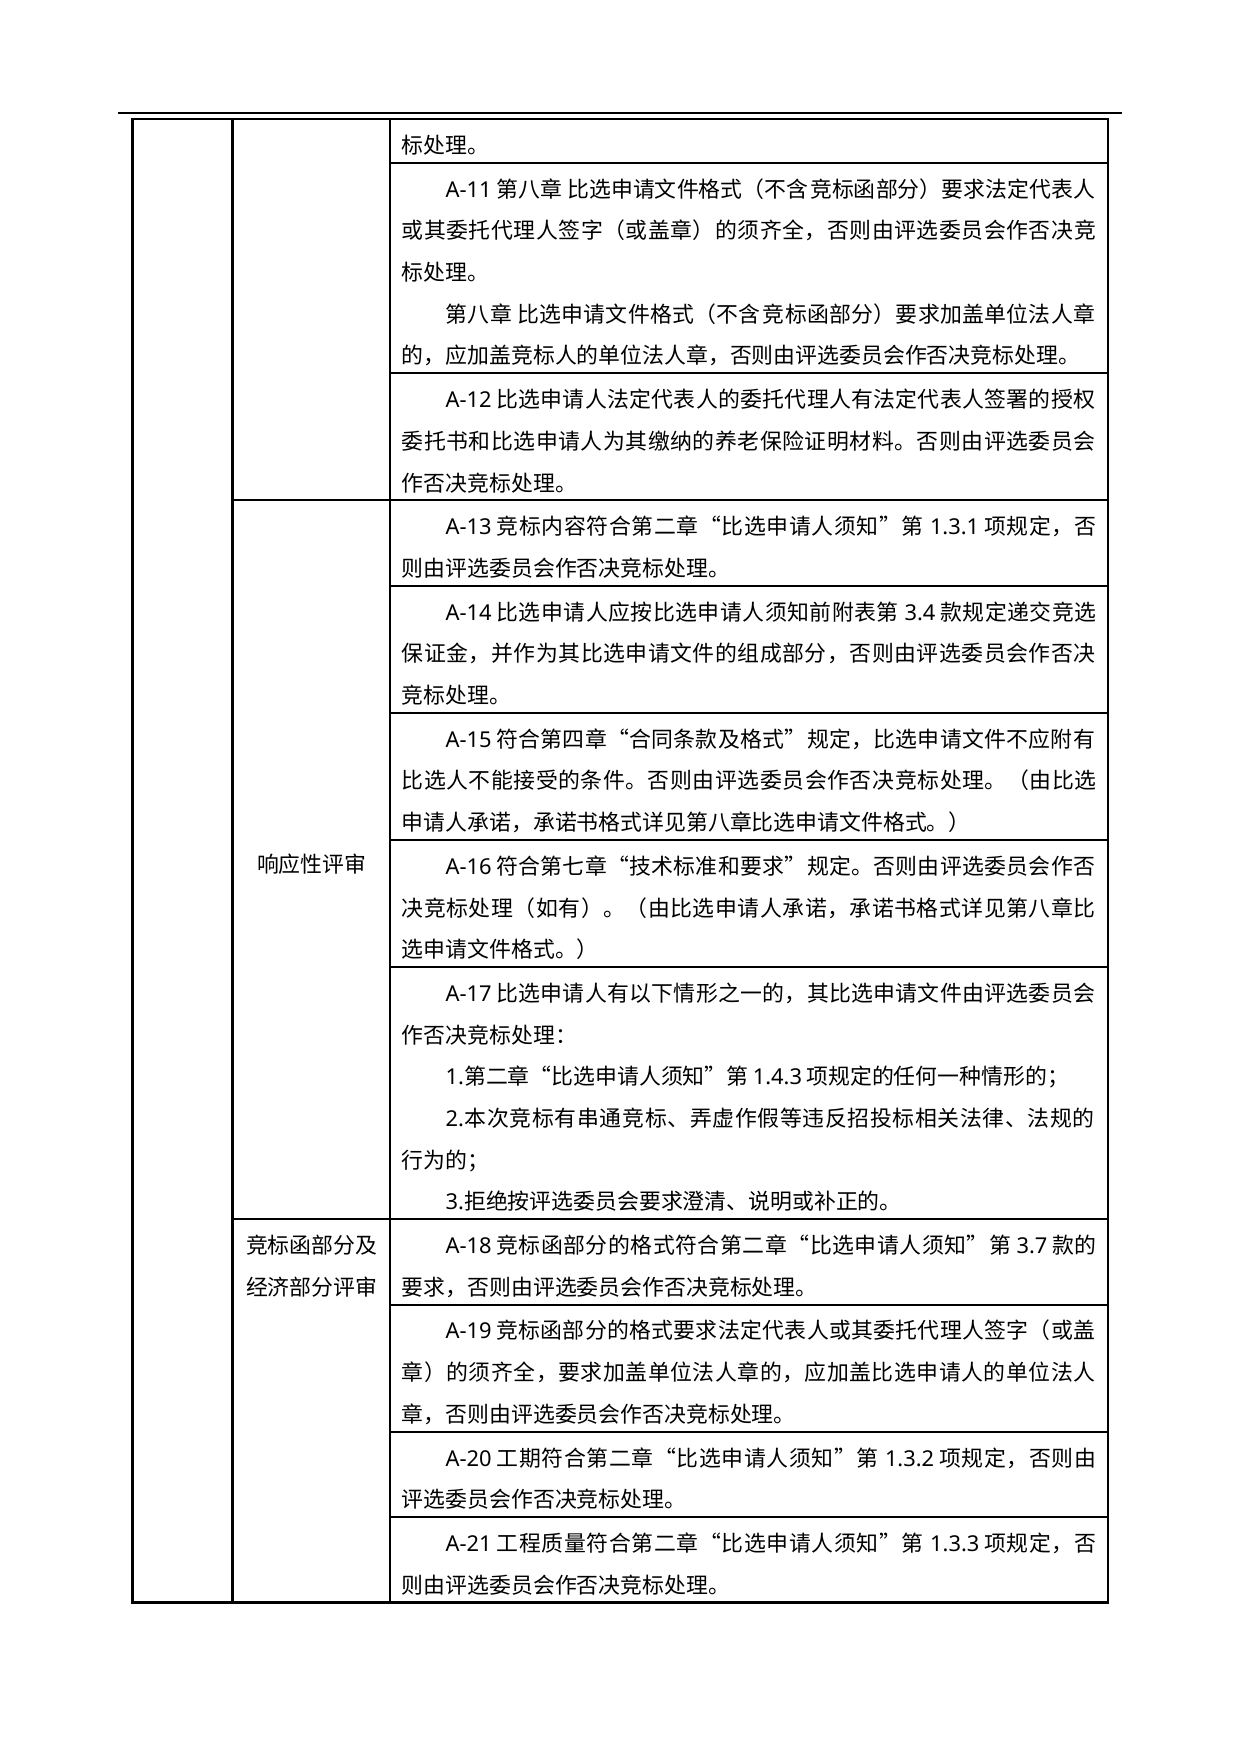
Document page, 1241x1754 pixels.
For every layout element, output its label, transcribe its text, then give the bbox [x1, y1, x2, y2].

table_cell A-15符合第四章“合同条款及格式”规定，比选申请文件不应附有比选人不能接受的条件。否则由评选委员会作否决竞标处理。（由比选申请人承诺，承诺书格式详见第八章比选申请文件格式。） [391, 714, 1107, 839]
table_cell A-18竞标函部分的格式符合第二章“比选申请人须知”第3.7款的要求，否则由评选委员会作否决竞标处理。 [391, 1220, 1107, 1303]
table_cell A-11第八章 比选申请文件格式（不含竞标函部分）要求法定代表人或其委托代理人签字（或盖章）的须齐全，否则由评选委员会作否决竞标处理。 第八章 比选申请文件格式（不含竞标函部分）要求加盖单位法人章的，应加盖竞标人的单位法人章，否则由评选委员会作否决竞标处理。 [391, 164, 1107, 372]
table_cell A-21工程质量符合第二章“比选申请人须知”第1.3.3项规定，否则由评选委员会作否决竞标处理。 [391, 1518, 1107, 1601]
table_cell 竞标函部分及经济部分评审 [234, 1220, 389, 1601]
table_cell A-16符合第七章“技术标准和要求”规定。否则由评选委员会作否决竞标处理（如有）。（由比选申请人承诺，承诺书格式详见第八章比选申请文件格式。） [391, 841, 1107, 966]
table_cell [391, 120, 1107, 162]
table_cell A-12比选申请人法定代表人的委托代理人有法定代表人签署的授权委托书和比选申请人为其缴纳的养老保险证明材料。否则由评选委员会作否决竞标处理。 [391, 374, 1107, 499]
table_cell 响应性评审 [234, 501, 389, 1218]
table_cell A-19竞标函部分的格式要求法定代表人或其委托代理人签字（或盖章）的须齐全，要求加盖单位法人章的，应加盖比选申请人的单位法人章，否则由评选委员会作否决竞标处理。 [391, 1306, 1107, 1431]
table_cell A-20工期符合第二章“比选申请人须知”第1.3.2项规定，否则由评选委员会作否决竞标处理。 [391, 1433, 1107, 1516]
table_cell A-14比选申请人应按比选申请人须知前附表第3.4款规定递交竞选保证金，并作为其比选申请文件的组成部分，否则由评选委员会作否决竞标处理。 [391, 587, 1107, 712]
table_cell A-17比选申请人有以下情形之一的，其比选申请文件由评选委员会作否决竞标处理： 1.第二章“比选申请人须知”第1.4.3项规定的任何一种情形的； 2.本次竞标有串通竞标、弄虚作假等违反招投标相关法律、法规的行为的； 3.拒绝按评选委员会要求澄清、说明或补正的。 [391, 968, 1107, 1218]
table_cell A-13竞标内容符合第二章“比选申请人须知”第1.3.1项规定，否则由评选委员会作否决竞标处理。 [391, 501, 1107, 585]
